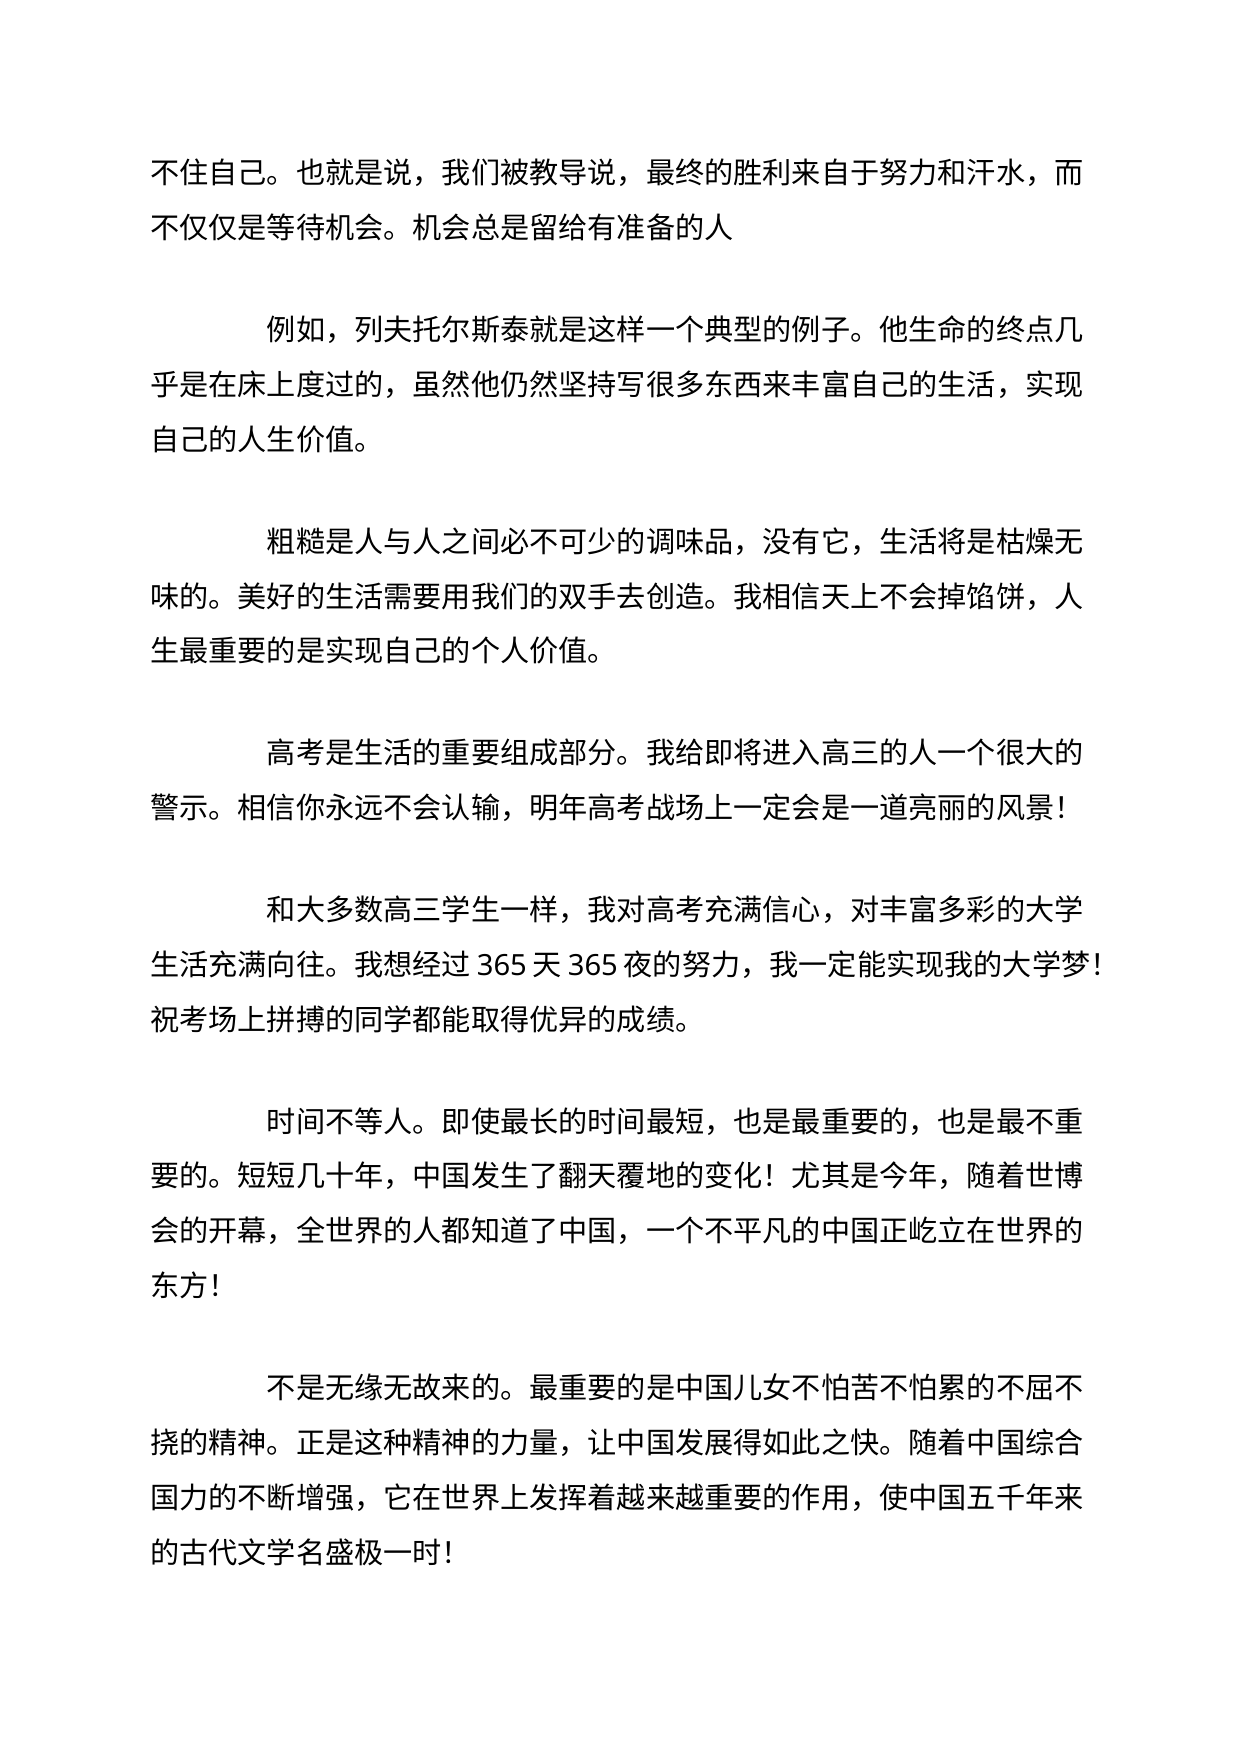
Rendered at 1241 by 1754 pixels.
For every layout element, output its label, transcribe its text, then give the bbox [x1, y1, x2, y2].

text 不是无缘无故来的。最重要的是中国儿女不怕苦不怕累的不屈不挠的精神。正是这种精神的力量，让中国发展得如此之快。随着中国综合国力的不断增强，它在世界上发挥着越来越重要的作用，使中国五千年来的古代文学名盛极一时！ [150, 1364, 1090, 1572]
text 和大多数高三学生一样，我对高考充满信心，对丰富多彩的大学生活充满向往。我想经过365天365夜的努力，我一定能实现我的大学梦！祝考场上拼搏的同学都能取得优异的成绩。 [150, 886, 1090, 1039]
text 例如，列夫托尔斯泰就是这样一个典型的例子。他生命的终点几乎是在床上度过的，虽然他仍然坚持写很多东西来丰富自己的生活，实现自己的人生价值。 [150, 307, 1090, 459]
text 高考是生活的重要组成部分。我给即将进入高三的人一个很大的警示。相信你永远不会认输，明年高考战场上一定会是一道亮丽的风景！ [150, 730, 1090, 827]
text 粗糙是人与人之间必不可少的调味品，没有它，生活将是枯燥无味的。美好的生活需要用我们的双手去创造。我相信天上不会掉馅饼，人生最重要的是实现自己的个人价值。 [150, 518, 1090, 670]
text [150, 150, 1090, 247]
text 时间不等人。即使最长的时间最短，也是最重要的，也是最不重要的。短短几十年，中国发生了翻天覆地的变化！尤其是今年，随着世博会的开幕，全世界的人都知道了中国，一个不平凡的中国正屹立在世界的东方！ [150, 1098, 1090, 1305]
